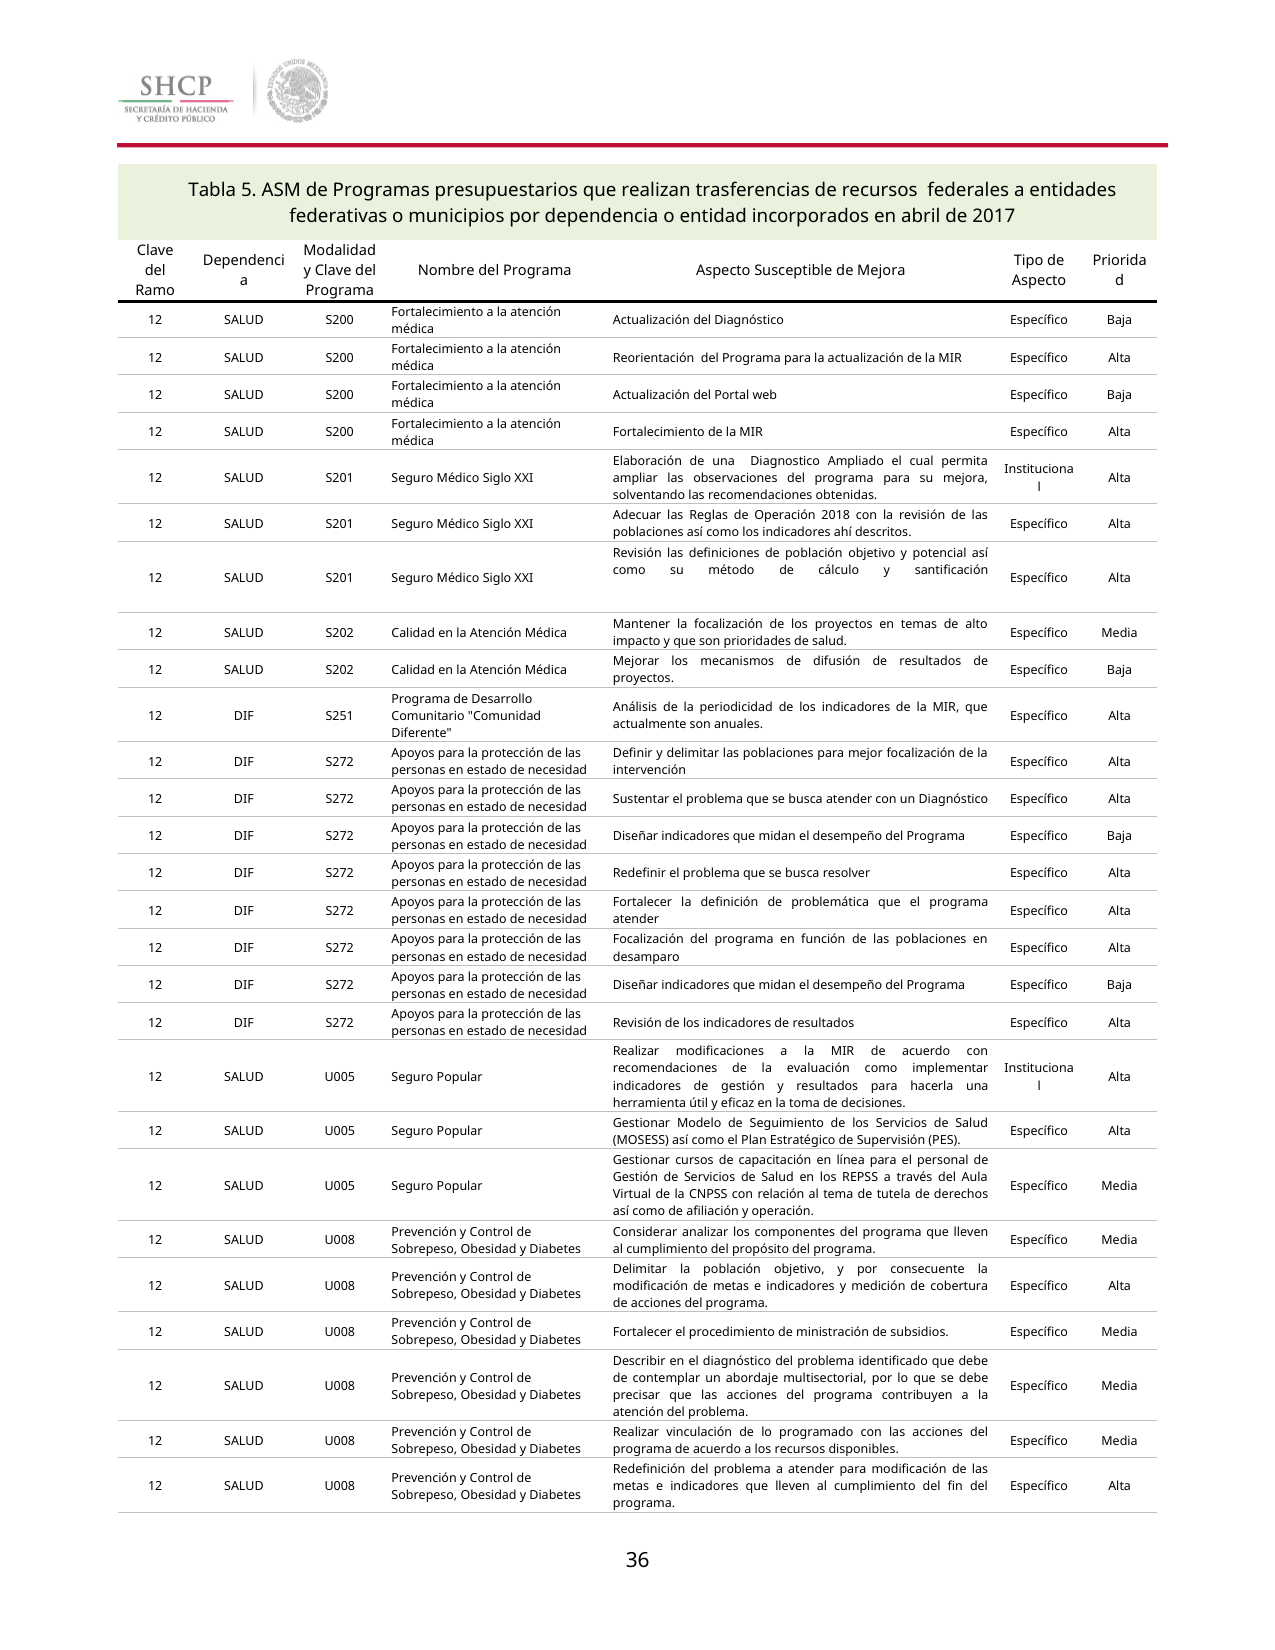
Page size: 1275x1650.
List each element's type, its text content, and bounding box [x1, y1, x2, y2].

table_cell Seguro Médico Siglo XXI [384, 504, 605, 541]
table_cell DIF [192, 1003, 295, 1039]
table_cell 12 [118, 1421, 192, 1457]
table_cell 12 [118, 650, 192, 687]
table_cell Prevención y Control de Sobrepeso, Obesidad y Diabetes [384, 1350, 605, 1420]
table_cell Fortalecimiento a la atención médica [384, 375, 605, 412]
table_cell Específico [996, 375, 1082, 412]
table_cell Elaboración de una Diagnostico Ampliado el cual permita ampliar las observaciones del programa para su mejora, solventando las recomendaciones obtenidas. [605, 450, 996, 503]
table_cell 12 [118, 504, 192, 541]
table_cell SALUD [192, 450, 295, 503]
table_cell Apoyos para la protección de las personas en estado de necesidad [384, 817, 605, 853]
table_cell 12 [118, 966, 192, 1002]
table_cell Alta [1082, 779, 1157, 816]
table_cell Alta [1082, 854, 1157, 890]
table_cell S202 [295, 613, 384, 649]
table_cell Gestionar Modelo de Seguimiento de los Servicios de Salud (MOSESS) así como el Plan Estratégico de Supervisión (PES). [605, 1112, 996, 1148]
table_cell Fortalecer el procedimiento de ministración de subsidios. [605, 1312, 996, 1348]
table_cell Alta [1082, 1258, 1157, 1311]
table_cell U008 [295, 1350, 384, 1420]
table_cell S272 [295, 817, 384, 853]
table_cell Institucional [996, 1040, 1082, 1111]
table_cell DIF [192, 742, 295, 778]
table_cell Revisión de los indicadores de resultados [605, 1003, 996, 1039]
table_cell Institucional [996, 450, 1082, 503]
table_cell Específico [996, 929, 1082, 965]
table_cell Baja [1082, 817, 1157, 853]
table_cell Apoyos para la protección de las personas en estado de necesidad [384, 1003, 605, 1039]
table_cell Reorientación del Programa para la actualización de la MIR [605, 338, 996, 374]
table_cell Específico [996, 1458, 1082, 1512]
table_cell Específico [996, 779, 1082, 816]
table_cell SALUD [192, 1258, 295, 1311]
table_cell Aspecto Susceptible de Mejora [605, 240, 996, 300]
table_cell Específico [996, 650, 1082, 687]
table_cell Mantener la focalización de los proyectos en temas de alto impacto y que son prioridades de salud. [605, 613, 996, 649]
table_cell Prevención y Control de Sobrepeso, Obesidad y Diabetes [384, 1312, 605, 1348]
table_cell Específico [996, 966, 1082, 1002]
table_cell U008 [295, 1421, 384, 1457]
table_cell Específico [996, 338, 1082, 374]
table_cell S272 [295, 1003, 384, 1039]
table_cell 12 [118, 613, 192, 649]
table_cell Alta [1082, 891, 1157, 927]
table_cell Fortalecer la definición de problemática que el programa atender [605, 891, 996, 927]
table_cell Seguro Médico Siglo XXI [384, 542, 605, 612]
table_cell Específico [996, 504, 1082, 541]
table_cell Mejorar los mecanismos de difusión de resultados de proyectos. [605, 650, 996, 687]
table_cell Específico [996, 303, 1082, 337]
table_cell S200 [295, 413, 384, 449]
table_cell 12 [118, 891, 192, 927]
table_cell Clave del Ramo [118, 240, 192, 300]
table_cell SALUD [192, 338, 295, 374]
table_cell Específico [996, 688, 1082, 741]
table_cell S272 [295, 929, 384, 965]
table_cell Alta [1082, 929, 1157, 965]
table_cell Alta [1082, 450, 1157, 503]
table_cell Tipo de Aspecto [996, 240, 1082, 300]
table_cell 12 [118, 854, 192, 890]
picture [118, 59, 328, 124]
table_cell Media [1082, 1149, 1157, 1219]
table_cell S272 [295, 854, 384, 890]
table_cell 12 [118, 375, 192, 412]
table_cell Fortalecimiento a la atención médica [384, 338, 605, 374]
table_cell 12 [118, 303, 192, 337]
table_header Tabla 5. ASM de Programas presupuestarios que realizan trasferencias de recursos federales a entidades federativas o municipios por dependencia o entidad incorporados en abril de 2017 [118, 164, 1157, 240]
table_cell 12 [118, 779, 192, 816]
table_cell Redefinir el problema que se busca resolver [605, 854, 996, 890]
table_cell Específico [996, 1258, 1082, 1311]
table_cell SALUD [192, 1149, 295, 1219]
table_cell S251 [295, 688, 384, 741]
table_cell Prevención y Control de Sobrepeso, Obesidad y Diabetes [384, 1221, 605, 1257]
table_cell SALUD [192, 1112, 295, 1148]
table_cell U005 [295, 1112, 384, 1148]
table_cell Media [1082, 1421, 1157, 1457]
table_cell S272 [295, 966, 384, 1002]
table_cell SALUD [192, 1221, 295, 1257]
table_cell Específico [996, 542, 1082, 612]
table_cell S200 [295, 338, 384, 374]
table_cell DIF [192, 966, 295, 1002]
table_cell 12 [118, 1350, 192, 1420]
table_cell Baja [1082, 650, 1157, 687]
table_cell SALUD [192, 542, 295, 612]
table_cell Específico [996, 817, 1082, 853]
table_cell Definir y delimitar las poblaciones para mejor focalización de la intervención [605, 742, 996, 778]
table_cell Modalidad y Clave del Programa [295, 240, 384, 300]
table_cell DIF [192, 891, 295, 927]
table_cell Media [1082, 1312, 1157, 1348]
table_cell Programa de Desarrollo Comunitario "Comunidad Diferente" [384, 688, 605, 741]
table_cell Delimitar la población objetivo, y por consecuente la modificación de metas e indicadores y medición de cobertura de acciones del programa. [605, 1258, 996, 1311]
table_cell Alta [1082, 1040, 1157, 1111]
table_cell Calidad en la Atención Médica [384, 613, 605, 649]
table_cell Alta [1082, 338, 1157, 374]
table_cell Alta [1082, 1112, 1157, 1148]
table_cell Alta [1082, 542, 1157, 612]
table_cell 12 [118, 1003, 192, 1039]
table_cell 12 [118, 742, 192, 778]
table_cell 12 [118, 1221, 192, 1257]
table_cell SALUD [192, 1040, 295, 1111]
table_cell Específico [996, 1149, 1082, 1219]
table_cell Prevención y Control de Sobrepeso, Obesidad y Diabetes [384, 1258, 605, 1311]
table_cell Dependencia [192, 240, 295, 300]
table_cell Apoyos para la protección de las personas en estado de necesidad [384, 966, 605, 1002]
table_cell Sustentar el problema que se busca atender con un Diagnóstico [605, 779, 996, 816]
table_cell DIF [192, 688, 295, 741]
table_cell Nombre del Programa [384, 240, 605, 300]
table_cell Fortalecimiento de la MIR [605, 413, 996, 449]
table_cell SALUD [192, 613, 295, 649]
table_cell Apoyos para la protección de las personas en estado de necesidad [384, 779, 605, 816]
table_cell Describir en el diagnóstico del problema identificado que debe de contemplar un abordaje multisectorial, por lo que se debe precisar que las acciones del programa contribuyen a la atención del problema. [605, 1350, 996, 1420]
table_cell Adecuar las Reglas de Operación 2018 con la revisión de las poblaciones así como los indicadores ahí descritos. [605, 504, 996, 541]
table_cell Redefinición del problema a atender para modificación de las metas e indicadores que lleven al cumplimiento del fin del programa. [605, 1458, 996, 1512]
table_cell Media [1082, 613, 1157, 649]
table_cell 12 [118, 450, 192, 503]
table_cell Alta [1082, 742, 1157, 778]
table_cell Seguro Médico Siglo XXI [384, 450, 605, 503]
table_cell DIF [192, 929, 295, 965]
table_cell U005 [295, 1149, 384, 1219]
table_cell Seguro Popular [384, 1149, 605, 1219]
table_cell Gestionar cursos de capacitación en línea para el personal de Gestión de Servicios de Salud en los REPSS a través del Aula Virtual de la CNPSS con relación al tema de tutela de derechos así como de afiliación y operación. [605, 1149, 996, 1219]
table_cell Realizar modificaciones a la MIR de acuerdo con recomendaciones de la evaluación como implementar indicadores de gestión y resultados para hacerla una herramienta útil y eficaz en la toma de decisiones. [605, 1040, 996, 1111]
table_cell S202 [295, 650, 384, 687]
table_cell U005 [295, 1040, 384, 1111]
table_cell Actualización del Diagnóstico [605, 303, 996, 337]
table_cell Diseñar indicadores que midan el desempeño del Programa [605, 817, 996, 853]
table_cell S200 [295, 303, 384, 337]
table_cell Focalización del programa en función de las poblaciones en desamparo [605, 929, 996, 965]
table_cell SALUD [192, 413, 295, 449]
table_cell 12 [118, 1112, 192, 1148]
table_cell 12 [118, 1149, 192, 1219]
table_cell Prevención y Control de Sobrepeso, Obesidad y Diabetes [384, 1458, 605, 1512]
table_cell Específico [996, 1221, 1082, 1257]
table_cell Baja [1082, 966, 1157, 1002]
table_cell Seguro Popular [384, 1112, 605, 1148]
table_cell 12 [118, 1040, 192, 1111]
table_cell Específico [996, 742, 1082, 778]
table_cell 12 [118, 338, 192, 374]
table_cell 12 [118, 817, 192, 853]
table_cell Específico [996, 1112, 1082, 1148]
table_cell Fortalecimiento a la atención médica [384, 303, 605, 337]
table_cell Calidad en la Atención Médica [384, 650, 605, 687]
table_cell DIF [192, 779, 295, 816]
table_cell Apoyos para la protección de las personas en estado de necesidad [384, 929, 605, 965]
table_cell S201 [295, 504, 384, 541]
table_cell 12 [118, 1258, 192, 1311]
table_cell Análisis de la periodicidad de los indicadores de la MIR, que actualmente son anuales. [605, 688, 996, 741]
table_cell Específico [996, 613, 1082, 649]
table_cell S201 [295, 542, 384, 612]
table_cell SALUD [192, 504, 295, 541]
table_cell Media [1082, 1221, 1157, 1257]
table_cell Específico [996, 413, 1082, 449]
table_cell Alta [1082, 688, 1157, 741]
table_cell 12 [118, 688, 192, 741]
table_cell Considerar analizar los componentes del programa que lleven al cumplimiento del propósito del programa. [605, 1221, 996, 1257]
table_cell U008 [295, 1312, 384, 1348]
table_cell Específico [996, 1421, 1082, 1457]
table_cell Seguro Popular [384, 1040, 605, 1111]
table_cell 12 [118, 1458, 192, 1512]
table_cell Alta [1082, 413, 1157, 449]
table_cell SALUD [192, 1458, 295, 1512]
table_cell DIF [192, 854, 295, 890]
table_cell Baja [1082, 303, 1157, 337]
table_cell SALUD [192, 1421, 295, 1457]
table_cell S201 [295, 450, 384, 503]
table_cell Prioridad [1082, 240, 1157, 300]
table_cell 12 [118, 542, 192, 612]
table_cell U008 [295, 1458, 384, 1512]
table_cell SALUD [192, 650, 295, 687]
table_cell Fortalecimiento a la atención médica [384, 413, 605, 449]
table_cell Alta [1082, 1003, 1157, 1039]
table_cell Apoyos para la protección de las personas en estado de necesidad [384, 854, 605, 890]
table_cell Apoyos para la protección de las personas en estado de necesidad [384, 742, 605, 778]
table_cell Específico [996, 1312, 1082, 1348]
table_cell Específico [996, 1003, 1082, 1039]
table_cell 12 [118, 413, 192, 449]
table_cell U008 [295, 1221, 384, 1257]
table_cell Media [1082, 1350, 1157, 1420]
table_cell Específico [996, 891, 1082, 927]
table_cell SALUD [192, 1312, 295, 1348]
table_cell Diseñar indicadores que midan el desempeño del Programa [605, 966, 996, 1002]
table_cell Apoyos para la protección de las personas en estado de necesidad [384, 891, 605, 927]
table_cell U008 [295, 1258, 384, 1311]
table_cell Específico [996, 854, 1082, 890]
table_cell Realizar vinculación de lo programado con las acciones del programa de acuerdo a los recursos disponibles. [605, 1421, 996, 1457]
table_cell S272 [295, 742, 384, 778]
table_cell SALUD [192, 303, 295, 337]
table_cell Alta [1082, 1458, 1157, 1512]
table_cell DIF [192, 817, 295, 853]
table_cell Específico [996, 1350, 1082, 1420]
table_cell SALUD [192, 375, 295, 412]
table_cell 12 [118, 929, 192, 965]
table_cell Prevención y Control de Sobrepeso, Obesidad y Diabetes [384, 1421, 605, 1457]
table_cell S200 [295, 375, 384, 412]
table_cell 12 [118, 1312, 192, 1348]
table_cell S272 [295, 891, 384, 927]
table_cell Baja [1082, 375, 1157, 412]
table_cell S272 [295, 779, 384, 816]
table_cell Revisión las definiciones de población objetivo y potencial así como su método de cálculo y santificación [605, 542, 996, 612]
table_cell Alta [1082, 504, 1157, 541]
table_cell SALUD [192, 1350, 295, 1420]
table_cell Actualización del Portal web [605, 375, 996, 412]
